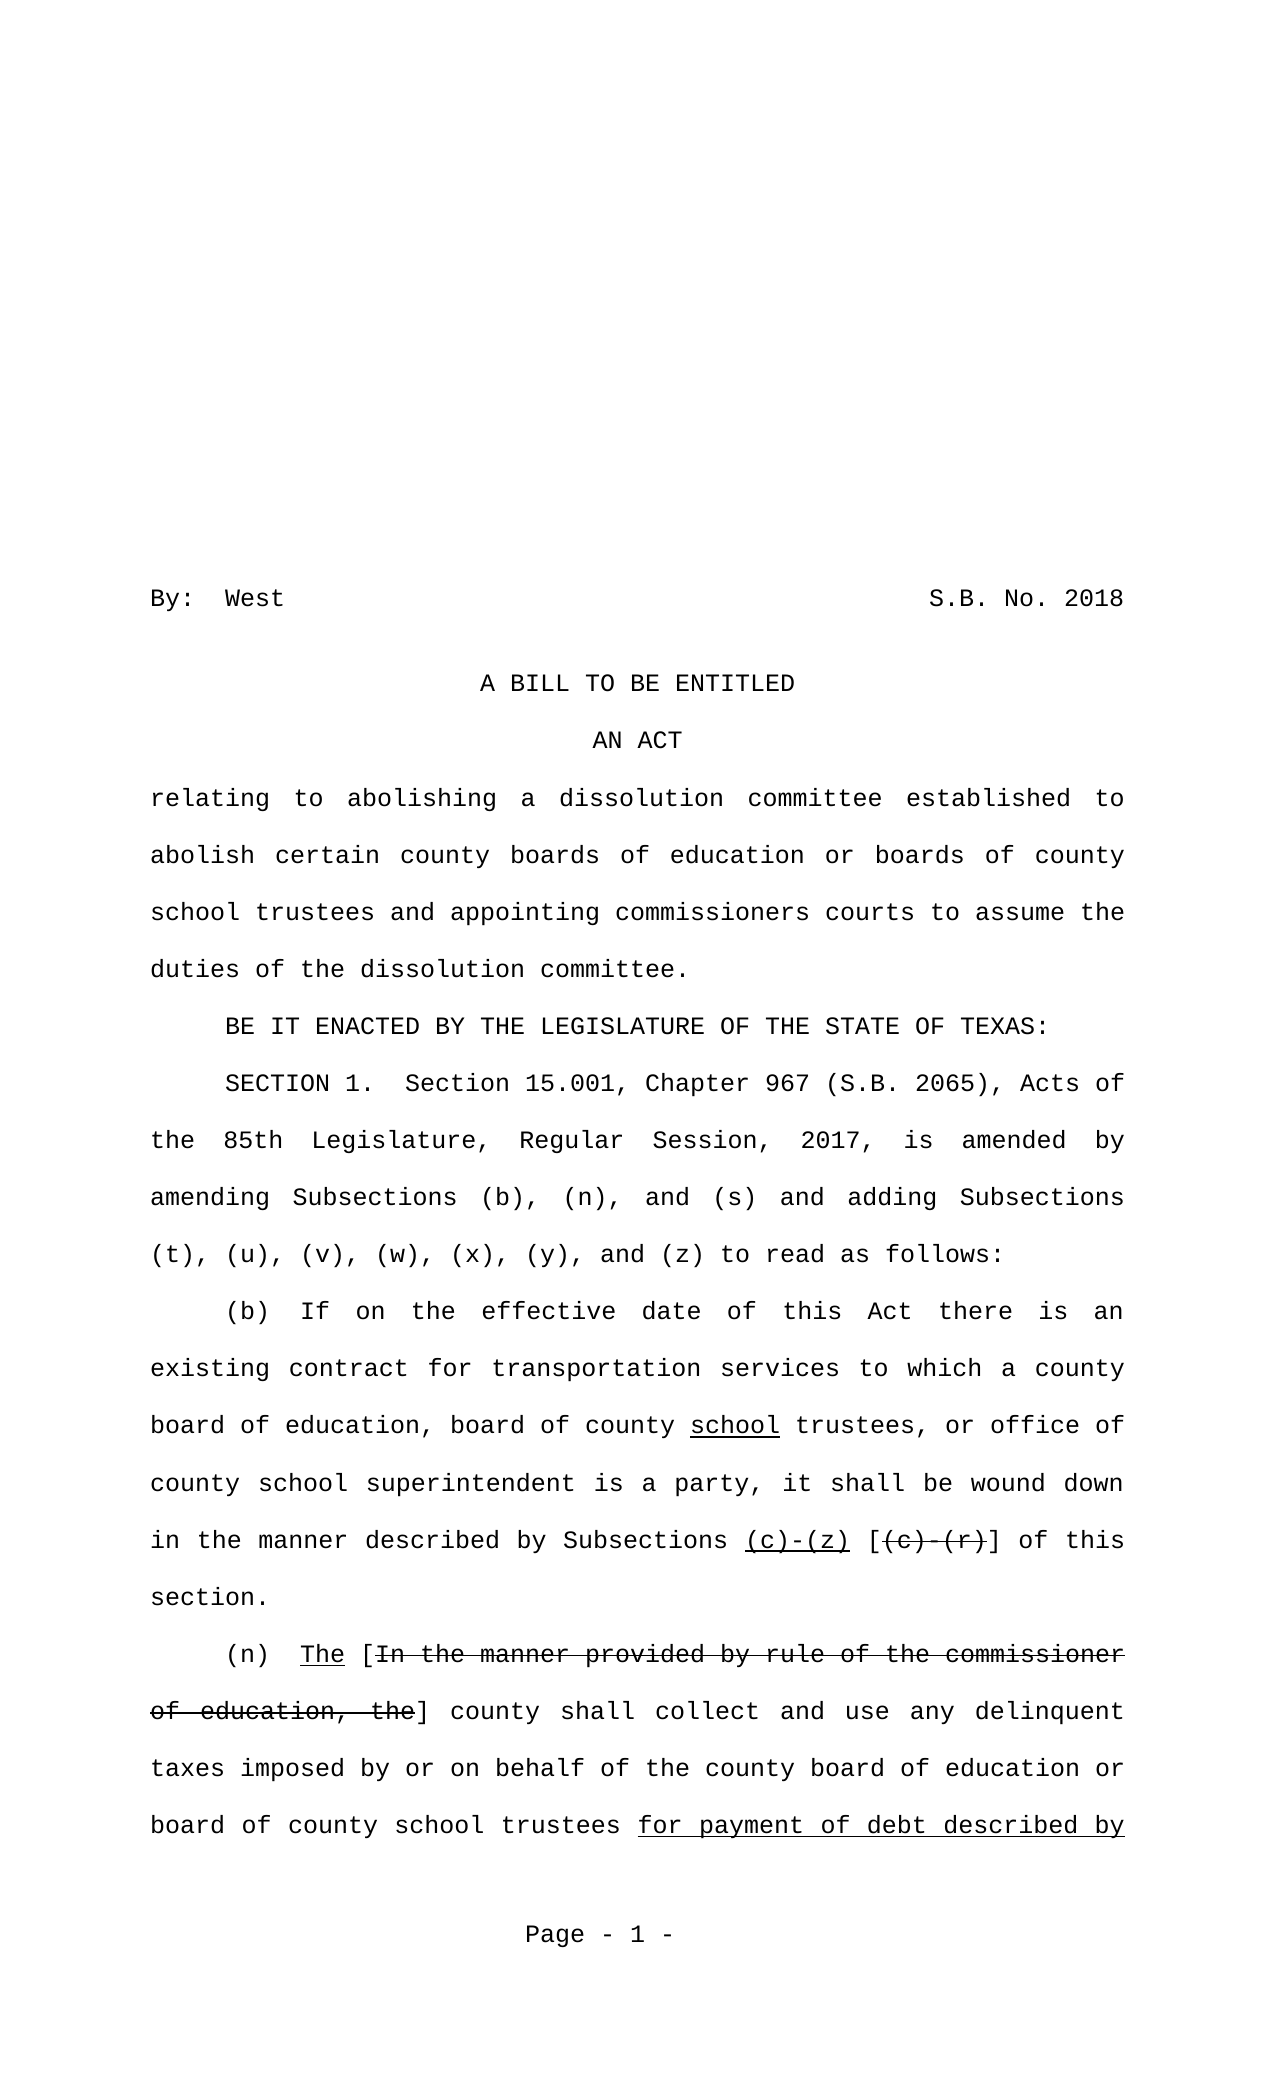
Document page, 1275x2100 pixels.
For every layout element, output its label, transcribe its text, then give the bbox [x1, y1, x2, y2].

text (b) If on the effective date of this Act there is an existing contract for transportation services to which a county board of education, board of county school trustees, or office of county school superintendent is a party, it shall be wound down in the manner described by Subsections (c)-(z) [(c)-(r)] of this section. [150, 1299, 1125, 1613]
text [150, 1641, 1125, 1841]
text SECTION 1. Section 15.001, Chapter 967 (S.B. 2065), Acts of the 85th Legislature, Regular Session, 2017, is amended by amending Subsections (b), (n), and (s) and adding Subsections (t), (u), (v), (w), (x), (y), and (z) to read as follows: [150, 1070, 1125, 1270]
text BE IT ENACTED BY THE LEGISLATURE OF THE STATE OF TEXAS: [150, 1013, 1125, 1042]
text A BILL TO BE ENTITLED [150, 671, 1125, 699]
text AN ACT [150, 728, 1125, 756]
text relating to abolishing a dissolution committee established to abolish certain county boards of education or boards of county school trustees and appointing commissioners courts to assume the duties of the dissolution committee. [150, 785, 1125, 985]
text By: West S.B. No. 2018 [150, 585, 1125, 614]
